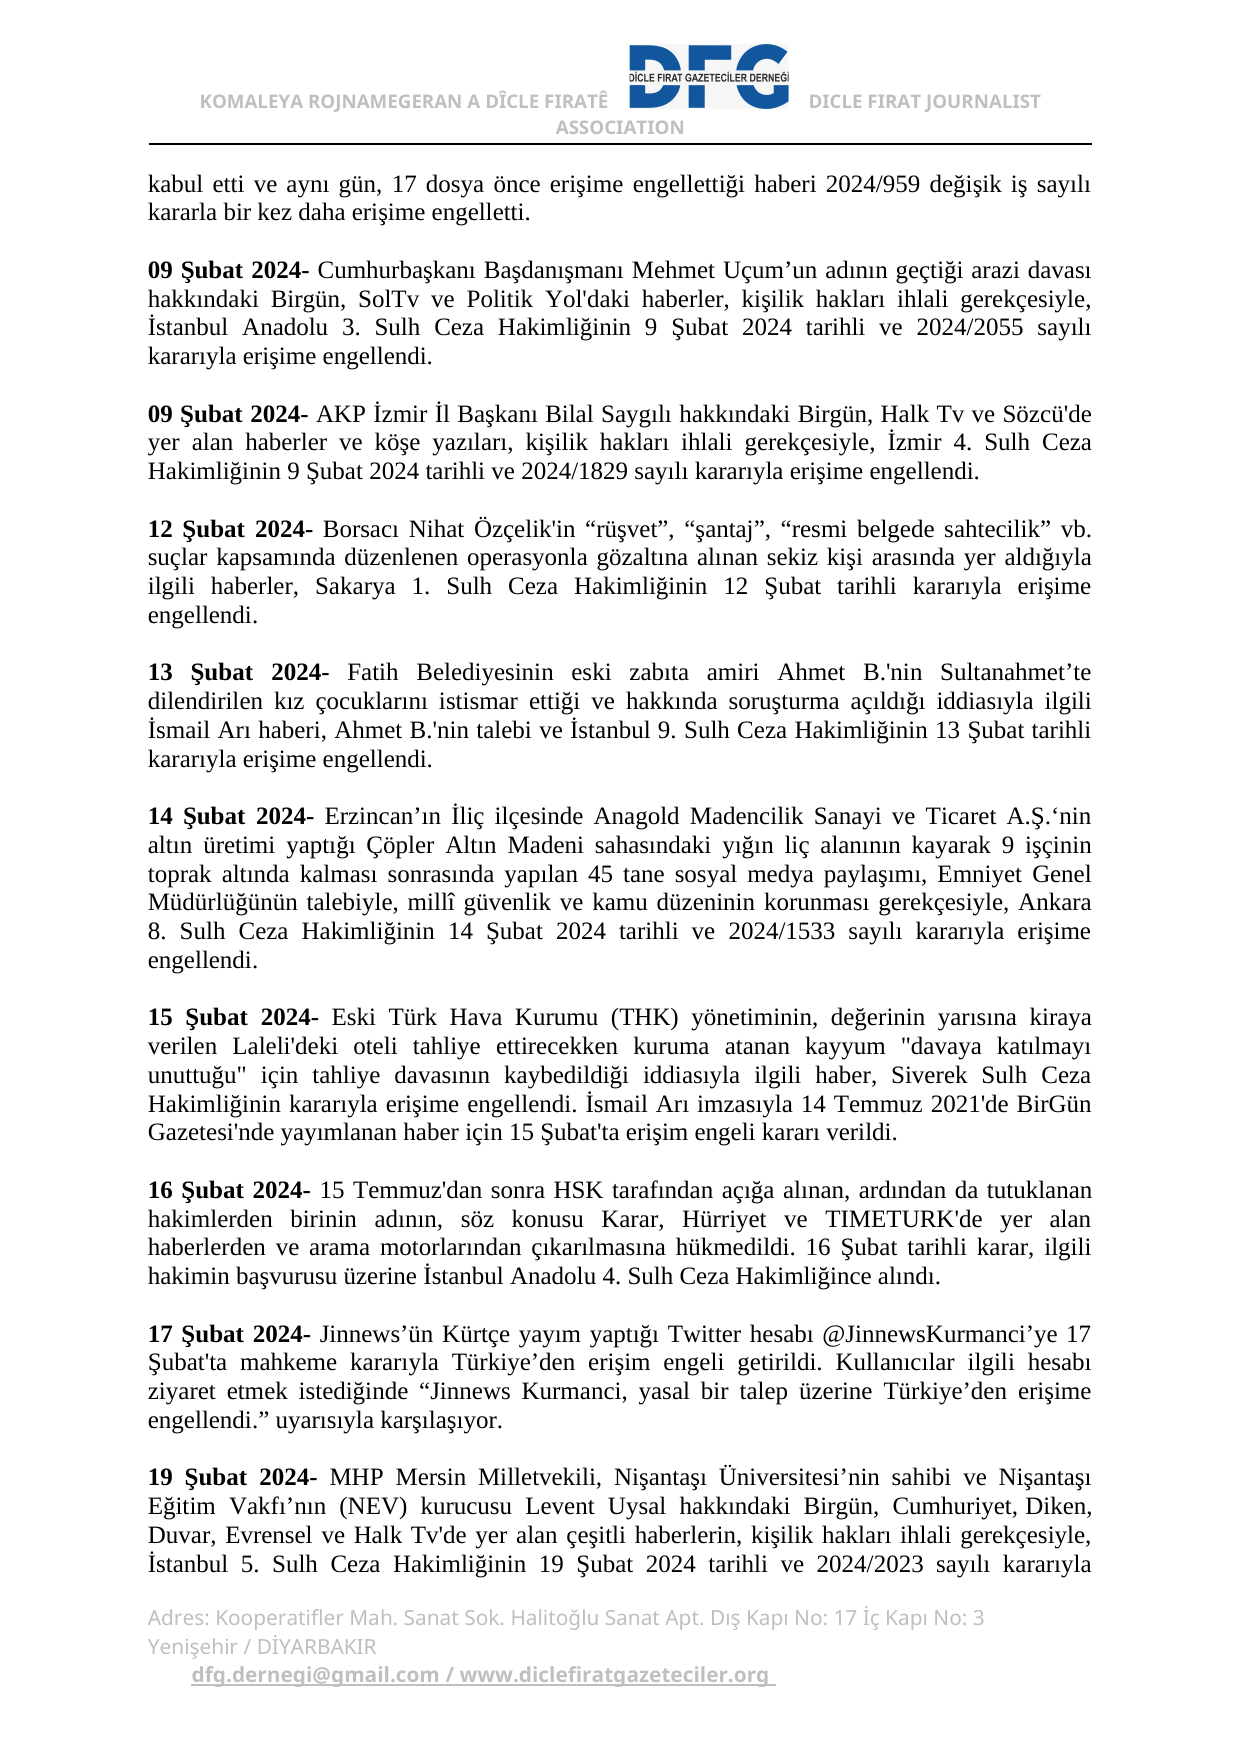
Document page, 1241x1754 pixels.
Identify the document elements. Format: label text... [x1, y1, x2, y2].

text 12 Şubat 2024- Borsacı Nihat Özçelik'in “rüşvet”, “şantaj”, “resmi belgede sahtecilik” vb. suçlar kapsamında düzenlenen operasyonla gözaltına alınan sekiz kişi arasında yer aldığıyla ilgili haberler, Sakarya 1. Sulh Ceza Hakimliğinin 12 Şubat tarihli kararıyla erişime engellendi. [148, 514, 1093, 629]
text 09 Şubat 2024- AKP İzmir İl Başkanı Bilal Saygılı hakkındaki Birgün, Halk Tv ve Sözcü'de yer alan haberler ve köşe yazıları, kişilik hakları ihlali gerekçesiyle, İzmir 4. Sulh Ceza Hakimliğinin 9 Şubat 2024 tarihli ve 2024/1829 sayılı kararıyla erişime engellendi. [148, 399, 1093, 485]
text 17 Şubat 2024- Jinnews’ün Kürtçe yayım yaptığı Twitter hesabı @JinnewsKurmanci’ye 17 Şubat'ta mahkeme kararıyla Türkiye’den erişim engeli getirildi. Kullanıcılar ilgili hesabı ziyaret etmek istediğinde “Jinnews Kurmanci, yasal bir talep üzerine Türkiye’den erişime engellendi.” uyarısıyla karşılaşıyor. [148, 1319, 1093, 1434]
text 16 Şubat 2024- 15 Temmuz'dan sonra HSK tarafından açığa alınan, ardından da tutuklanan hakimlerden birinin adının, söz konusu Karar, Hürriyet ve TIMETURK'de yer alan haberlerden ve arama motorlarından çıkarılmasına hükmedildi. 16 Şubat tarihli karar, ilgili hakimin başvurusu üzerine İstanbul Anadolu 4. Sulh Ceza Hakimliğince alındı. [148, 1175, 1093, 1290]
text 09 Şubat 2024- Cumhurbaşkanı Başdanışmanı Mehmet Uçum’un adının geçtiği arazi davası hakkındaki Birgün, SolTv ve Politik Yol'daki haberler, kişilik hakları ihlali gerekçesiyle, İstanbul Anadolu 3. Sulh Ceza Hakimliğinin 9 Şubat 2024 tarihli ve 2024/2055 sayılı kararıyla erişime engellendi. [148, 255, 1093, 370]
text 13 Şubat 2024- Fatih Belediyesinin eski zabıta amiri Ahmet B.'nin Sultanahmet’te dilendirilen kız çocuklarını istismar ettiği ve hakkında soruşturma açıldığı iddiasıyla ilgili İsmail Arı haberi, Ahmet B.'nin talebi ve İstanbul 9. Sulh Ceza Hakimliğinin 13 Şubat tarihli kararıyla erişime engellendi. [148, 657, 1093, 772]
picture [629, 44, 789, 109]
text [148, 1462, 1093, 1577]
text 15 Şubat 2024- Eski Türk Hava Kurumu (THK) yönetiminin, değerinin yarısına kiraya verilen Laleli'deki oteli tahliye ettirecekken kuruma atanan kayyum "davaya katılmayı unuttuğu" için tahliye davasının kaybedildiği iddiasıyla ilgili haber, Siverek Sulh Ceza Hakimliğinin kararıyla erişime engellendi. İsmail Arı imzasıyla 14 Temmuz 2021'de BirGün Gazetesi'nde yayımlanan haber için 15 Şubat'ta erişim engeli kararı verildi. [148, 1002, 1093, 1146]
text 14 Şubat 2024- Erzincan’ın İliç ilçesinde Anagold Madencilik Sanayi ve Ticaret A.Ş.‘nin altın üretimi yaptığı Çöpler Altın Madeni sahasındaki yığın liç alanının kayarak 9 işçinin toprak altında kalması sonrasında yapılan 45 tane sosyal medya paylaşımı, Emniyet Genel Müdürlüğünün talebiyle, millî güvenlik ve kamu düzeninin korunması gerekçesiyle, Ankara 8. Sulh Ceza Hakimliğinin 14 Şubat 2024 tarihli ve 2024/1533 sayılı kararıyla erişime engellendi. [148, 801, 1093, 974]
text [148, 169, 1093, 226]
